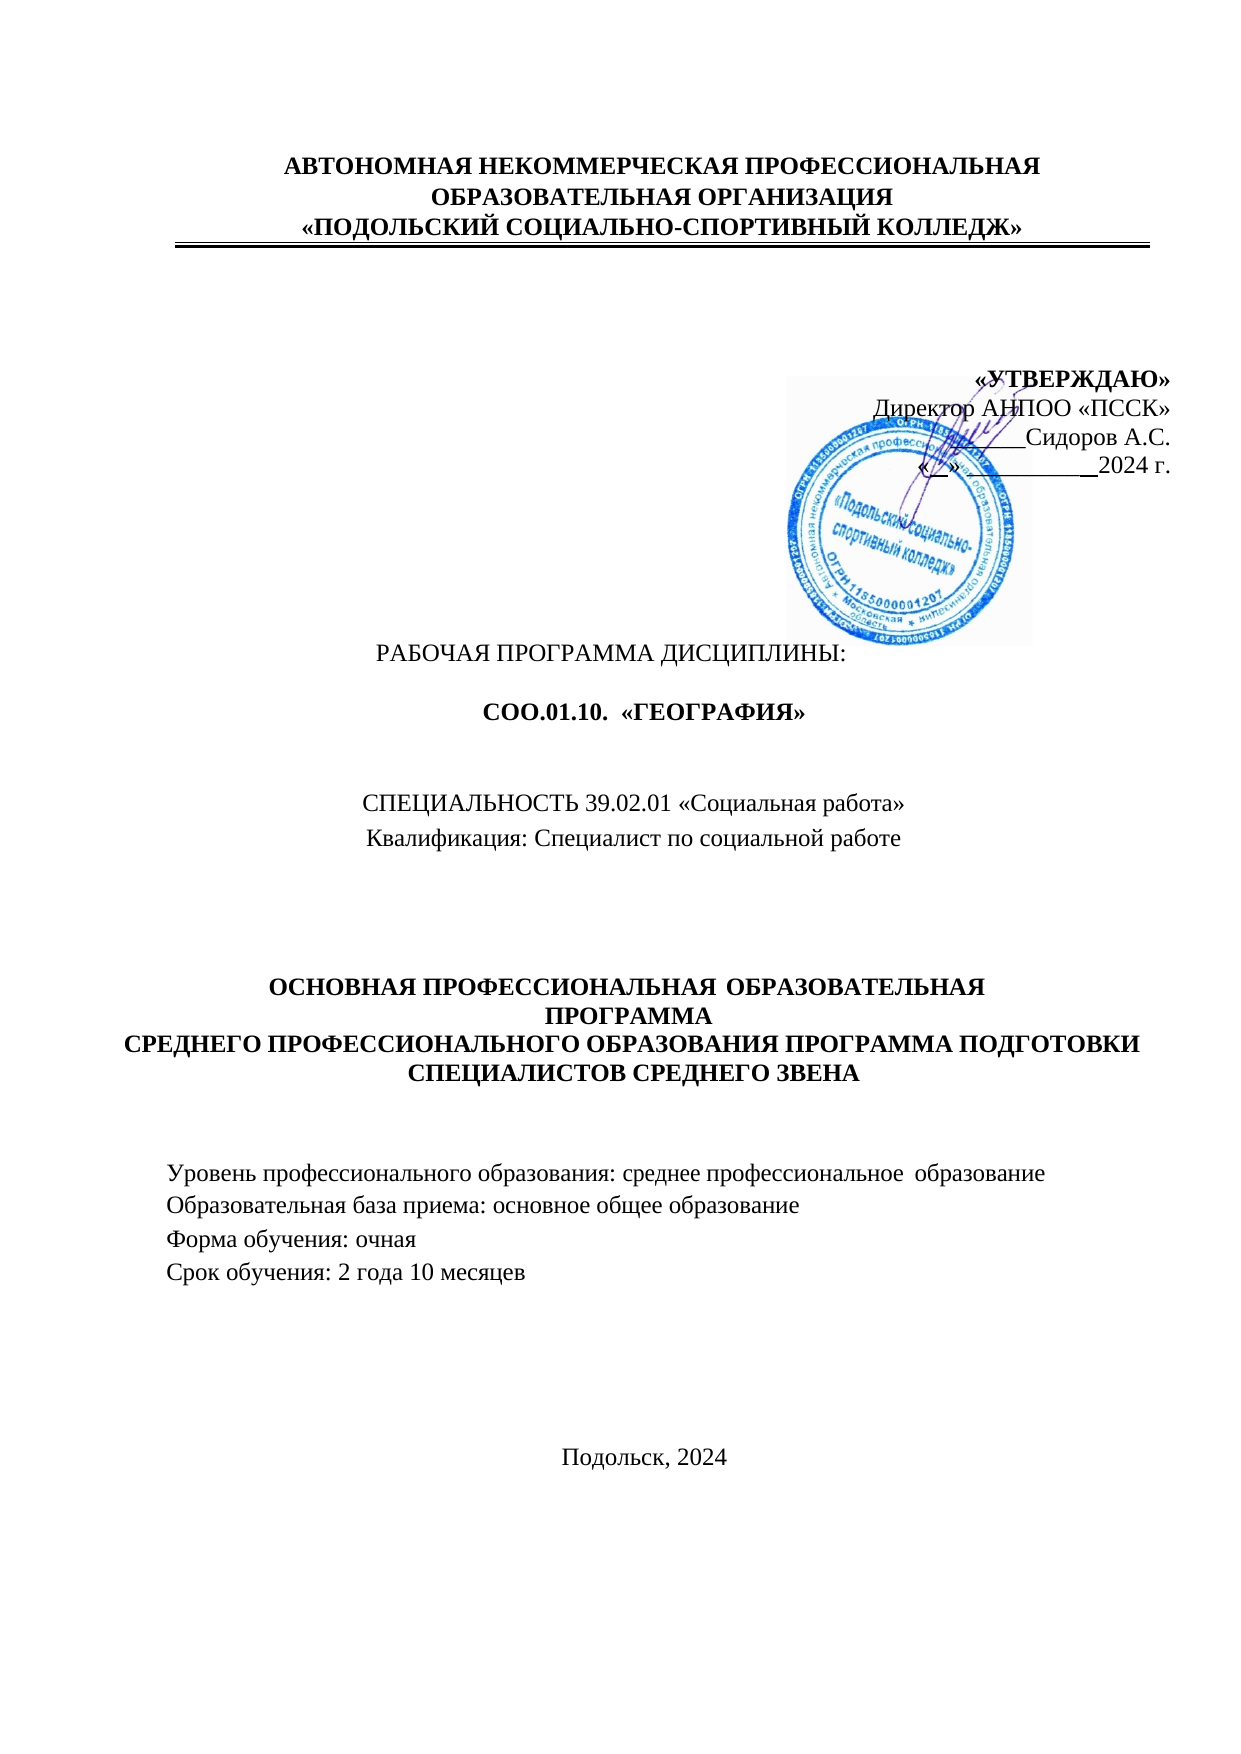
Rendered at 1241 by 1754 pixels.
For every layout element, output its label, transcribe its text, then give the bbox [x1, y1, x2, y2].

text Директор АНПОО «ПССК» [48, 393, 1171, 422]
text Квалификация: Специалист по социальной работе [102, 823, 1165, 852]
text Подольск, 2024 [48, 1442, 1240, 1471]
text Форма обучения: очная [166, 1224, 1152, 1252]
text «УТВЕРЖДАЮ» [48, 364, 1171, 393]
text СПЕЦИАЛЬНОСТЬ 39.02.01 «Социальная работа» [102, 788, 1165, 817]
text СРЕДНЕГО ПРОФЕССИОНАЛЬНОГО ОБРАЗОВАНИЯ ПРОГРАММА ПОДГОТОВКИ СПЕЦИАЛИСТОВ СРЕДНЕГО ЗВЕНА [67, 1029, 1197, 1087]
text РАБОЧАЯ ПРОГРАММА ДИСЦИПЛИНЫ: [48, 635, 1174, 668]
table_header АВТОНОМНАЯ НЕКОММЕРЧЕСКАЯ ПРОФЕССИОНАЛЬНАЯ ОБРАЗОВАТЕЛЬНАЯ ОРГАНИЗАЦИЯ «ПОДОЛЬСКИЙ СОЦИАЛЬНО-СПОРТИВНЫЙ КОЛЛЕДЖ» [175, 151, 1149, 242]
text « » _________ 2024 г. [48, 450, 1171, 479]
text Образовательная база приема: основное общее образование [166, 1191, 1152, 1219]
text СОО.01.10. «ГЕОГРАФИЯ» [48, 697, 1240, 726]
text Срок обучения: 2 года 10 месяцев [166, 1257, 1240, 1285]
text Уровень профессионального образования: среднее профессиональное образование [166, 1158, 1197, 1186]
picture [786, 479, 1033, 635]
text ______Сидоров А.С. [48, 422, 1171, 450]
text ОСНОВНАЯ ПРОФЕССИОНАЛЬНАЯ ОБРАЗОВАТЕЛЬНАЯ ПРОГРАММА [181, 972, 1072, 1029]
